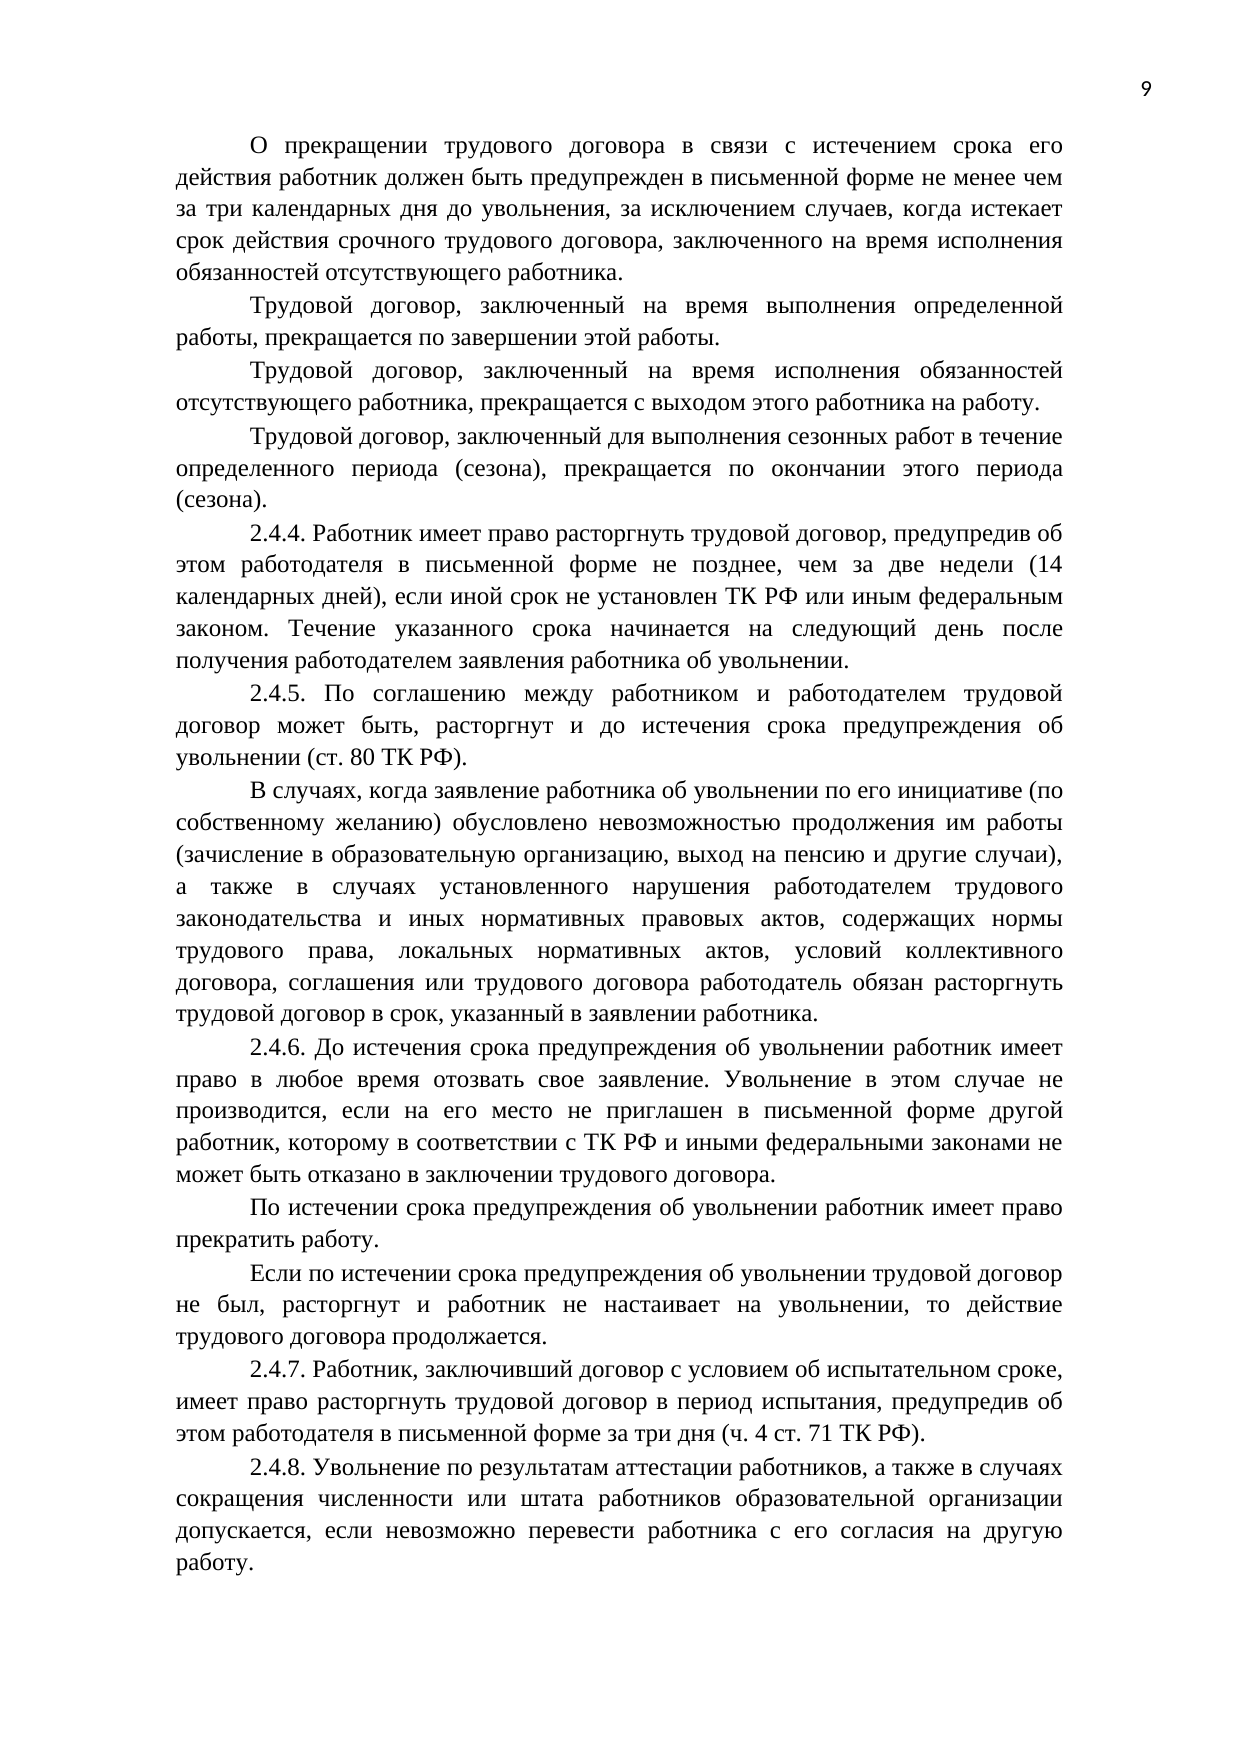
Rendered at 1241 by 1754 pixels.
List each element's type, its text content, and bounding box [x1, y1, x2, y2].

text В случаях, когда заявление работника об увольнении по его инициативе (по собственному желанию) обусловлено невозможностью продолжения им работы (зачисление в образовательную организацию, выход на пенсию и другие случаи), а также в случаях установленного нарушения работодателем трудового законодательства и иных нормативных правовых актов, содержащих нормы трудового права, локальных нормативных актов, условий коллективного договора, соглашения или трудового договора работодатель обязан расторгнуть трудовой договор в срок, указанный в заявлении работника. [176, 775, 1064, 1027]
text Если по истечении срока предупреждения об увольнении трудовой договор не был, расторгнут и работник не настаивает на увольнении, то действие трудового договора продолжается. [176, 1258, 1064, 1350]
text По истечении срока предупреждения об увольнении работник имеет право прекратить работу. [176, 1192, 1064, 1253]
text 2.4.5. По соглашению между работником и работодателем трудовой договор может быть, расторгнут и до истечения срока предупреждения об увольнении (ст. 80 ТК РФ). [176, 678, 1064, 771]
text 2.4.4. Работник имеет право расторгнуть трудовой договор, предупредив об этом работодателя в письменной форме не позднее, чем за две недели (14 календарных дней), если иной срок не установлен ТК РФ или иным федеральным законом. Течение указанного срока начинается на следующий день после получения работодателем заявления работника об увольнении. [176, 518, 1064, 674]
text Трудовой договор, заключенный на время исполнения обязанностей отсутствующего работника, прекращается с выходом этого работника на работу. [176, 356, 1064, 416]
text 2.4.6. До истечения срока предупреждения об увольнении работник имеет право в любое время отозвать свое заявление. Увольнение в этом случае не производится, если на его место не приглашен в письменной форме другой работник, которому в соответствии с ТК РФ и иными федеральными законами не может быть отказано в заключении трудового договора. [176, 1032, 1064, 1188]
text О прекращении трудового договора в связи с истечением срока его действия работник должен быть предупрежден в письменной форме не менее чем за три календарных дня до увольнения, за исключением случаев, когда истекает срок действия срочного трудового договора, заключенного на время исполнения обязанностей отсутствующего работника. [176, 130, 1064, 286]
text 2.4.7. Работник, заключивший договор с условием об испытательном сроке, имеет право расторгнуть трудовой договор в период испытания, предупредив об этом работодателя в письменной форме за три дня (ч. 4 ст. 71 ТК РФ). [176, 1354, 1064, 1447]
text Трудовой договор, заключенный для выполнения сезонных работ в течение определенного периода (сезона), прекращается по окончании этого периода (сезона). [176, 421, 1064, 513]
text Трудовой договор, заключенный на время выполнения определенной работы, прекращается по завершении этой работы. [176, 291, 1064, 351]
text 2.4.8. Увольнение по результатам аттестации работников, а также в случаях сокращения численности или штата работников образовательной организации допускается, если невозможно перевести работника с его согласия на другую работу. [176, 1452, 1064, 1576]
